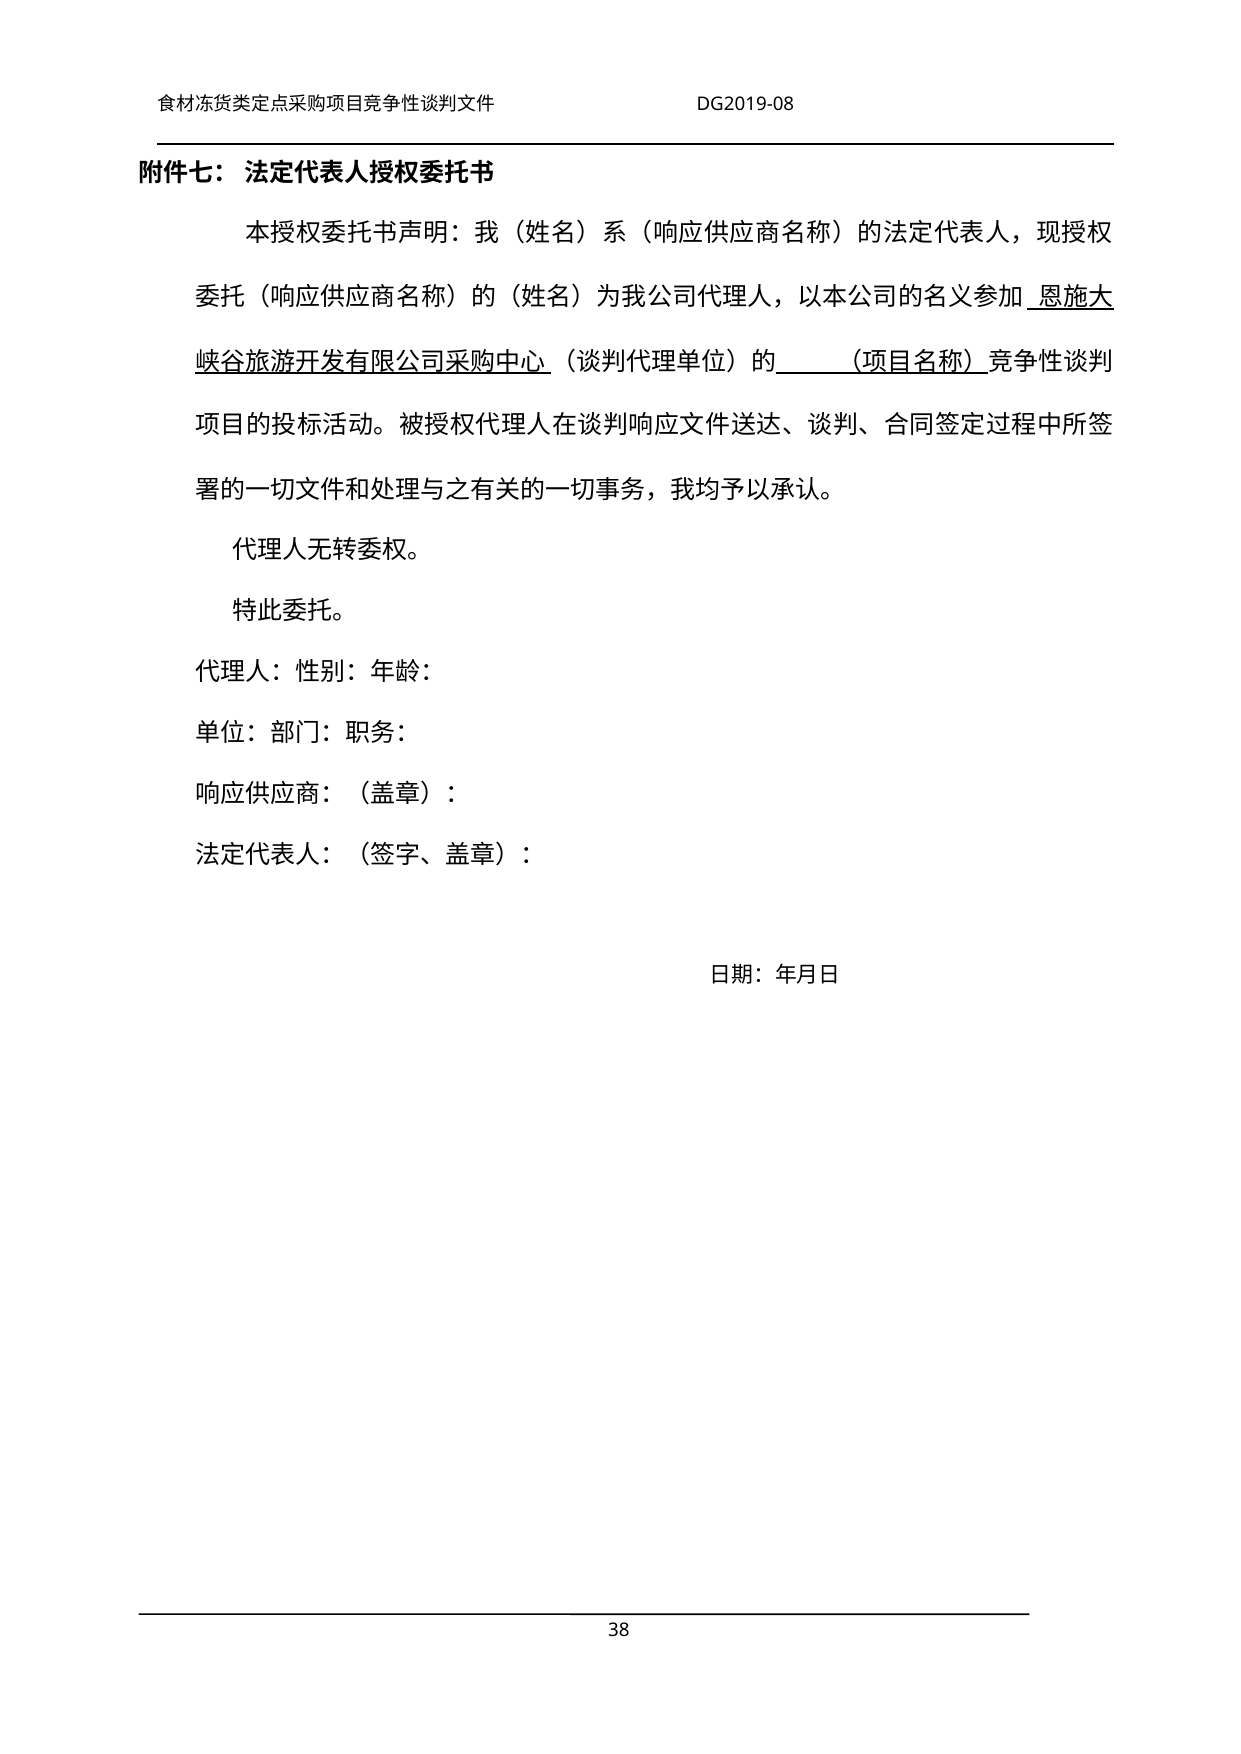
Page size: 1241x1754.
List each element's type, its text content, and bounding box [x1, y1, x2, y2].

text 法定代表人：（签字、盖章）： [195, 831, 1114, 873]
text 代理人无转委权。 [195, 527, 1114, 569]
text 特此委托。 [195, 587, 1114, 630]
text 单位：部门：职务： [195, 709, 1114, 752]
text 附件七： 法定代表人授权委托书 [139, 149, 1114, 191]
text 本授权委托书声明：我（姓名）系（响应供应商名称）的法定代表人，现授权委托（响应供应商名称）的（姓名）为我公司代理人，以本公司的名义参加 恩施大峡谷旅游开发有限公司采购中心 （谈判代理单位）的 （项目名称）竞争性谈判项目的投标活动。被授权代理人在谈判响应文件送达、谈判、合同签定过程中所签署的一切文件和处理与之有关的一切事务，我均予以承认。 [195, 209, 1114, 508]
text 日期：年月日 [195, 951, 1114, 994]
text 代理人：性别：年龄： [195, 648, 1114, 691]
text 响应供应商：（盖章）： [195, 770, 1114, 813]
